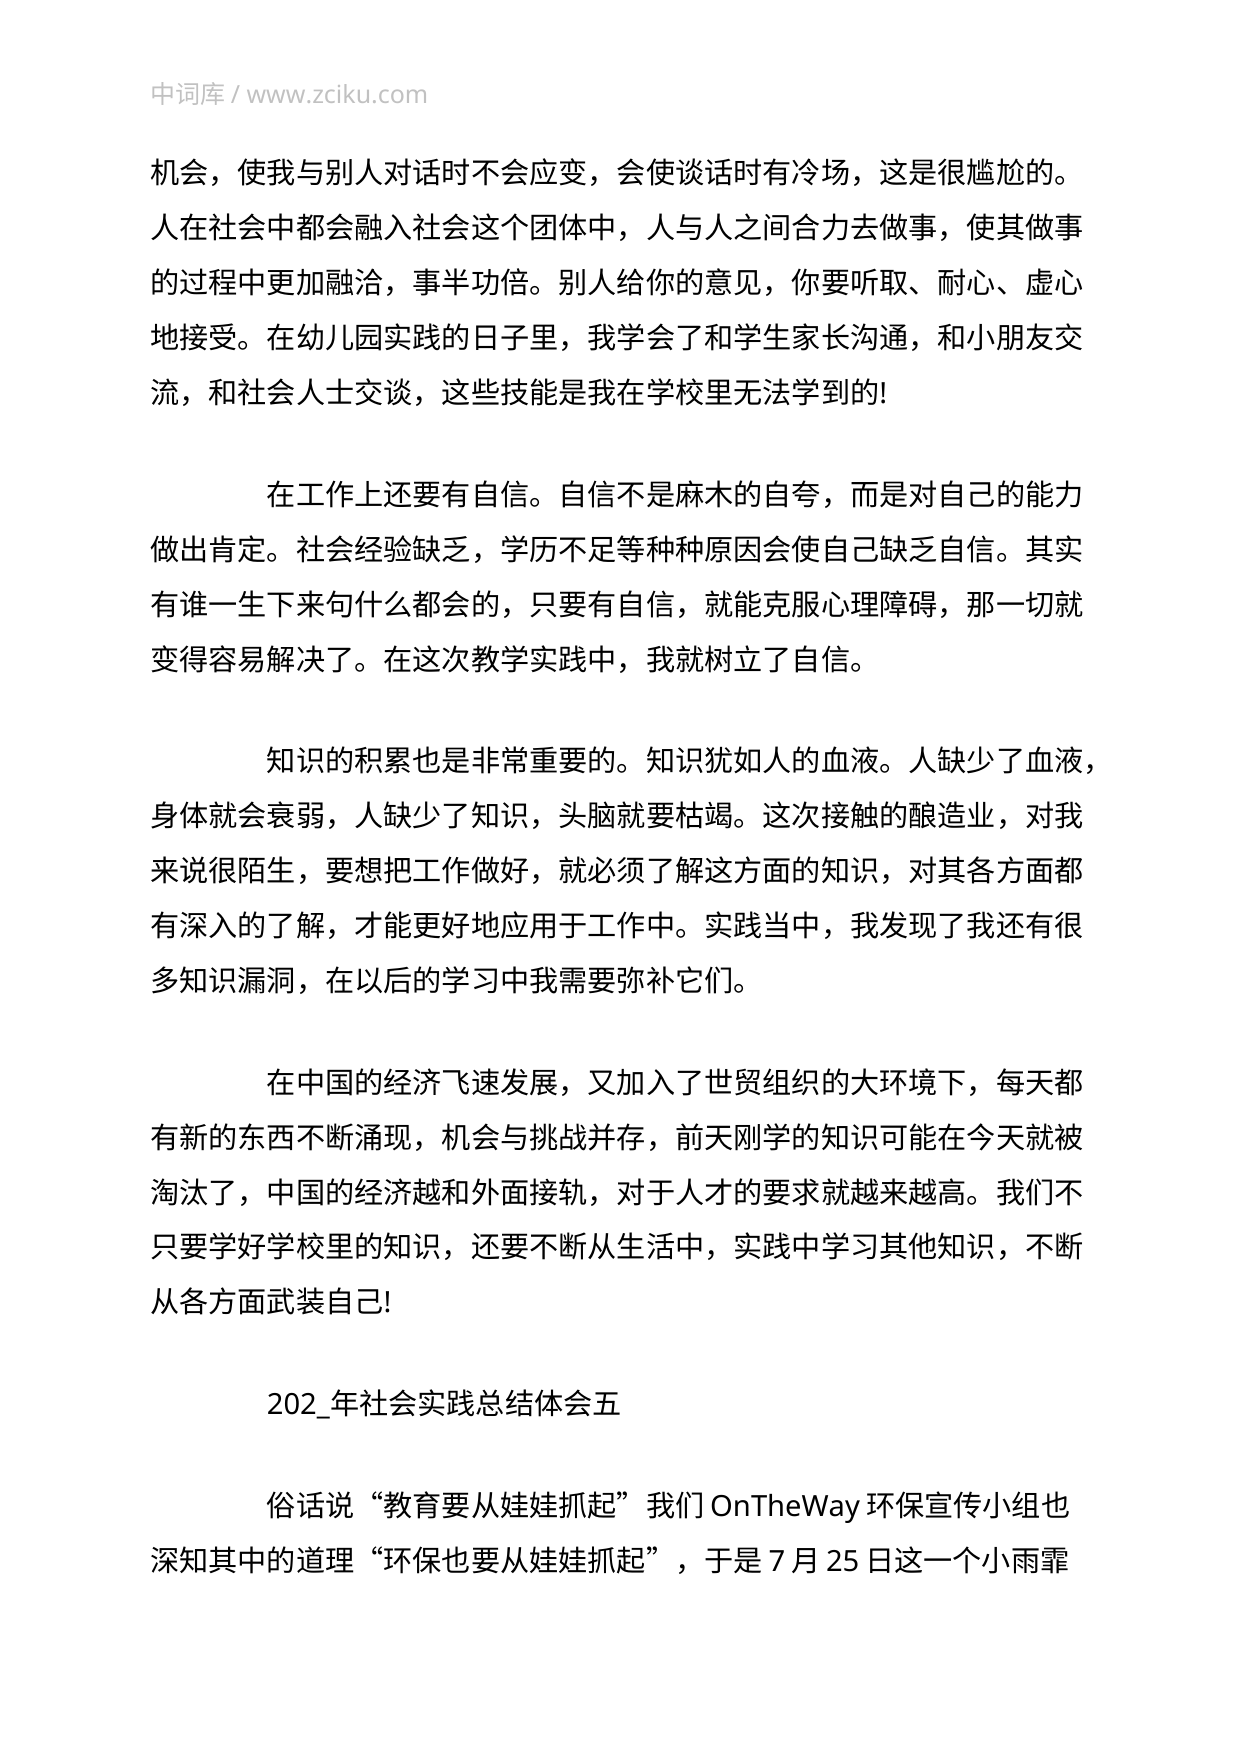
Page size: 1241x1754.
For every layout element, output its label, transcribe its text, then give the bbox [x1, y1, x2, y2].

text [150, 150, 1090, 412]
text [150, 1483, 1090, 1580]
text 在工作上还要有自信。自信不是麻木的自夸，而是对自己的能力做出肯定。社会经验缺乏，学历不足等种种原因会使自己缺乏自信。其实有谁一生下来句什么都会的，只要有自信，就能克服心理障碍，那一切就变得容易解决了。在这次教学实践中，我就树立了自信。 [150, 472, 1090, 678]
text 知识的积累也是非常重要的。知识犹如人的血液。人缺少了血液，身体就会衰弱，人缺少了知识，头脑就要枯竭。这次接触的酿造业，对我来说很陌生，要想把工作做好，就必须了解这方面的知识，对其各方面都有深入的了解，才能更好地应用于工作中。实践当中，我发现了我还有很多知识漏洞，在以后的学习中我需要弥补它们。 [150, 738, 1090, 1000]
text 202_年社会实践总结体会五 [150, 1381, 1090, 1423]
text 在中国的经济飞速发展，又加入了世贸组织的大环境下，每天都有新的东西不断涌现，机会与挑战并存，前天刚学的知识可能在今天就被淘汰了，中国的经济越和外面接轨，对于人才的要求就越来越高。我们不只要学好学校里的知识，还要不断从生活中，实践中学习其他知识，不断从各方面武装自己! [150, 1059, 1090, 1321]
